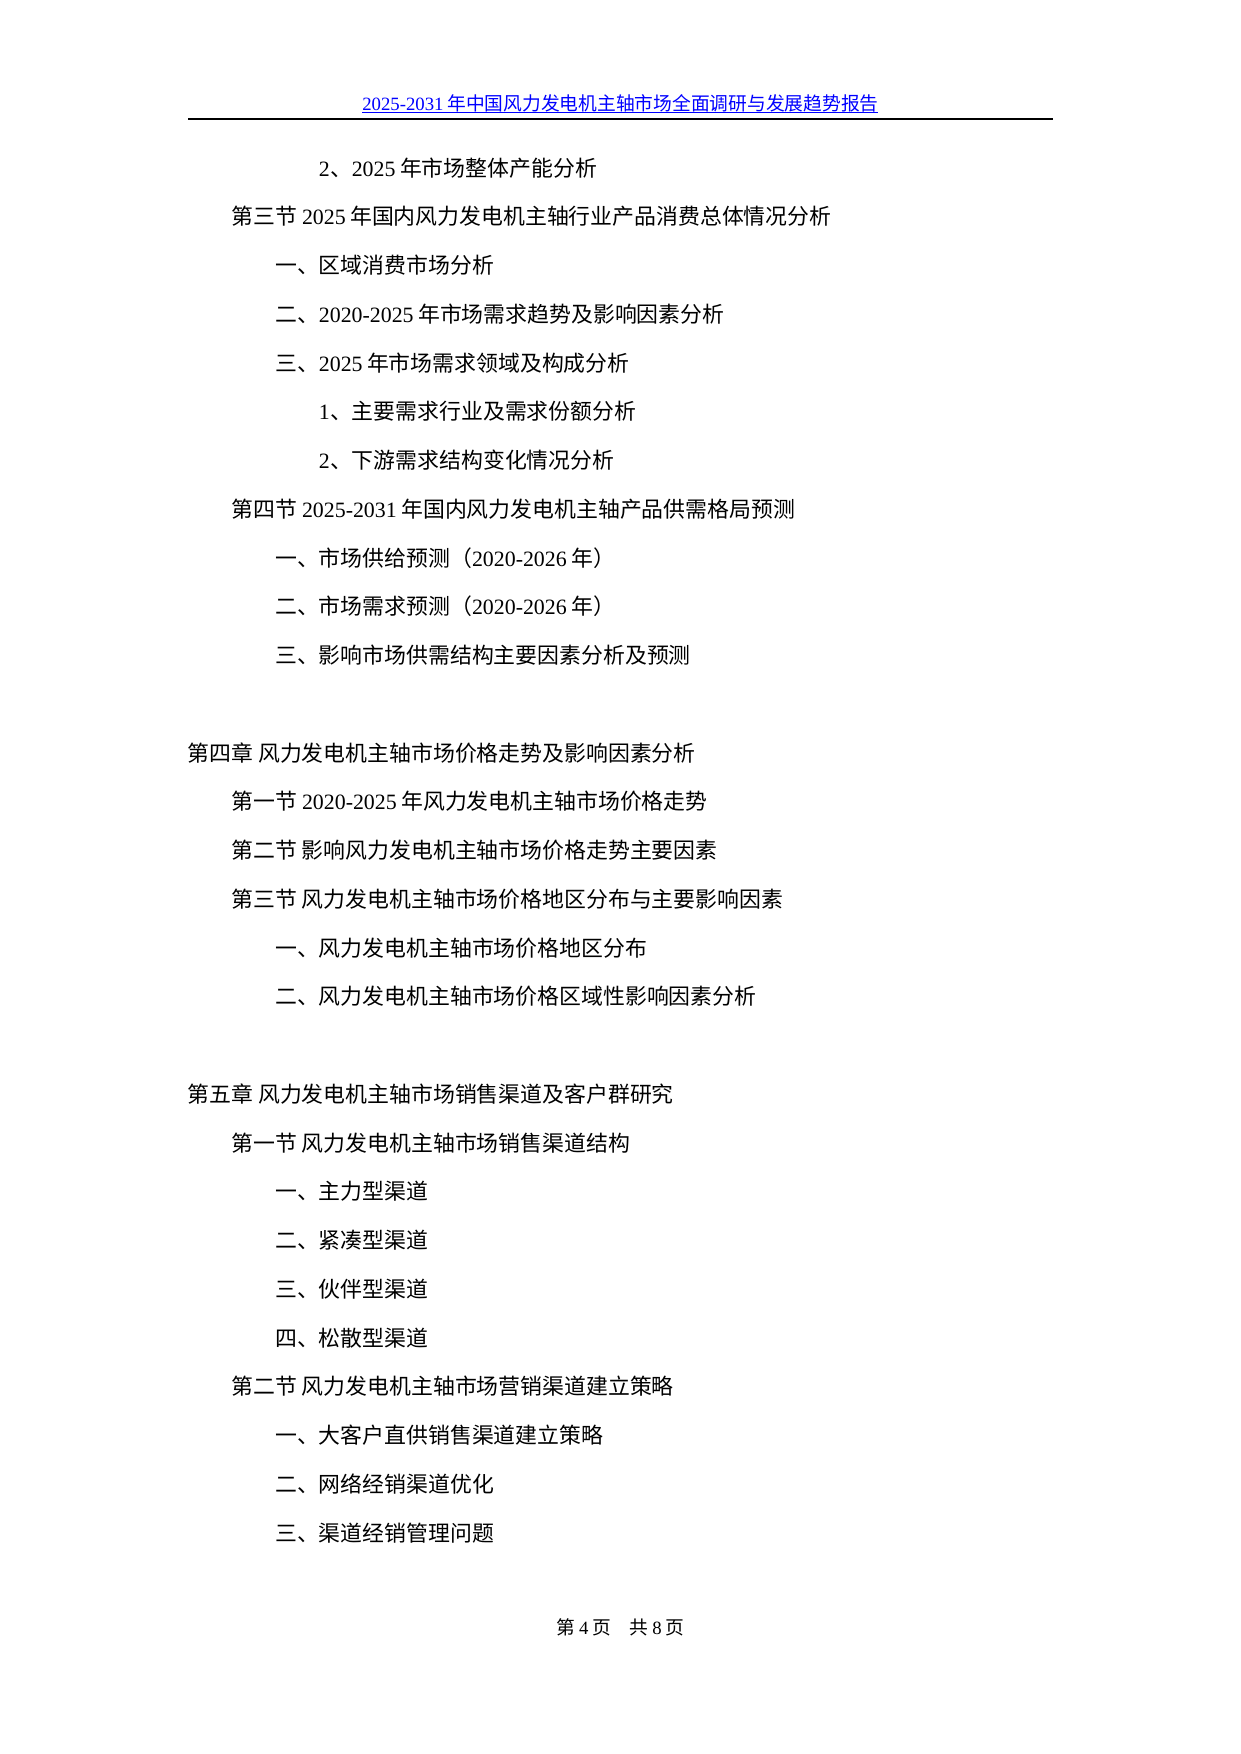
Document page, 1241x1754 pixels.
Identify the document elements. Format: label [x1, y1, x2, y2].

text [187, 150, 1053, 1548]
